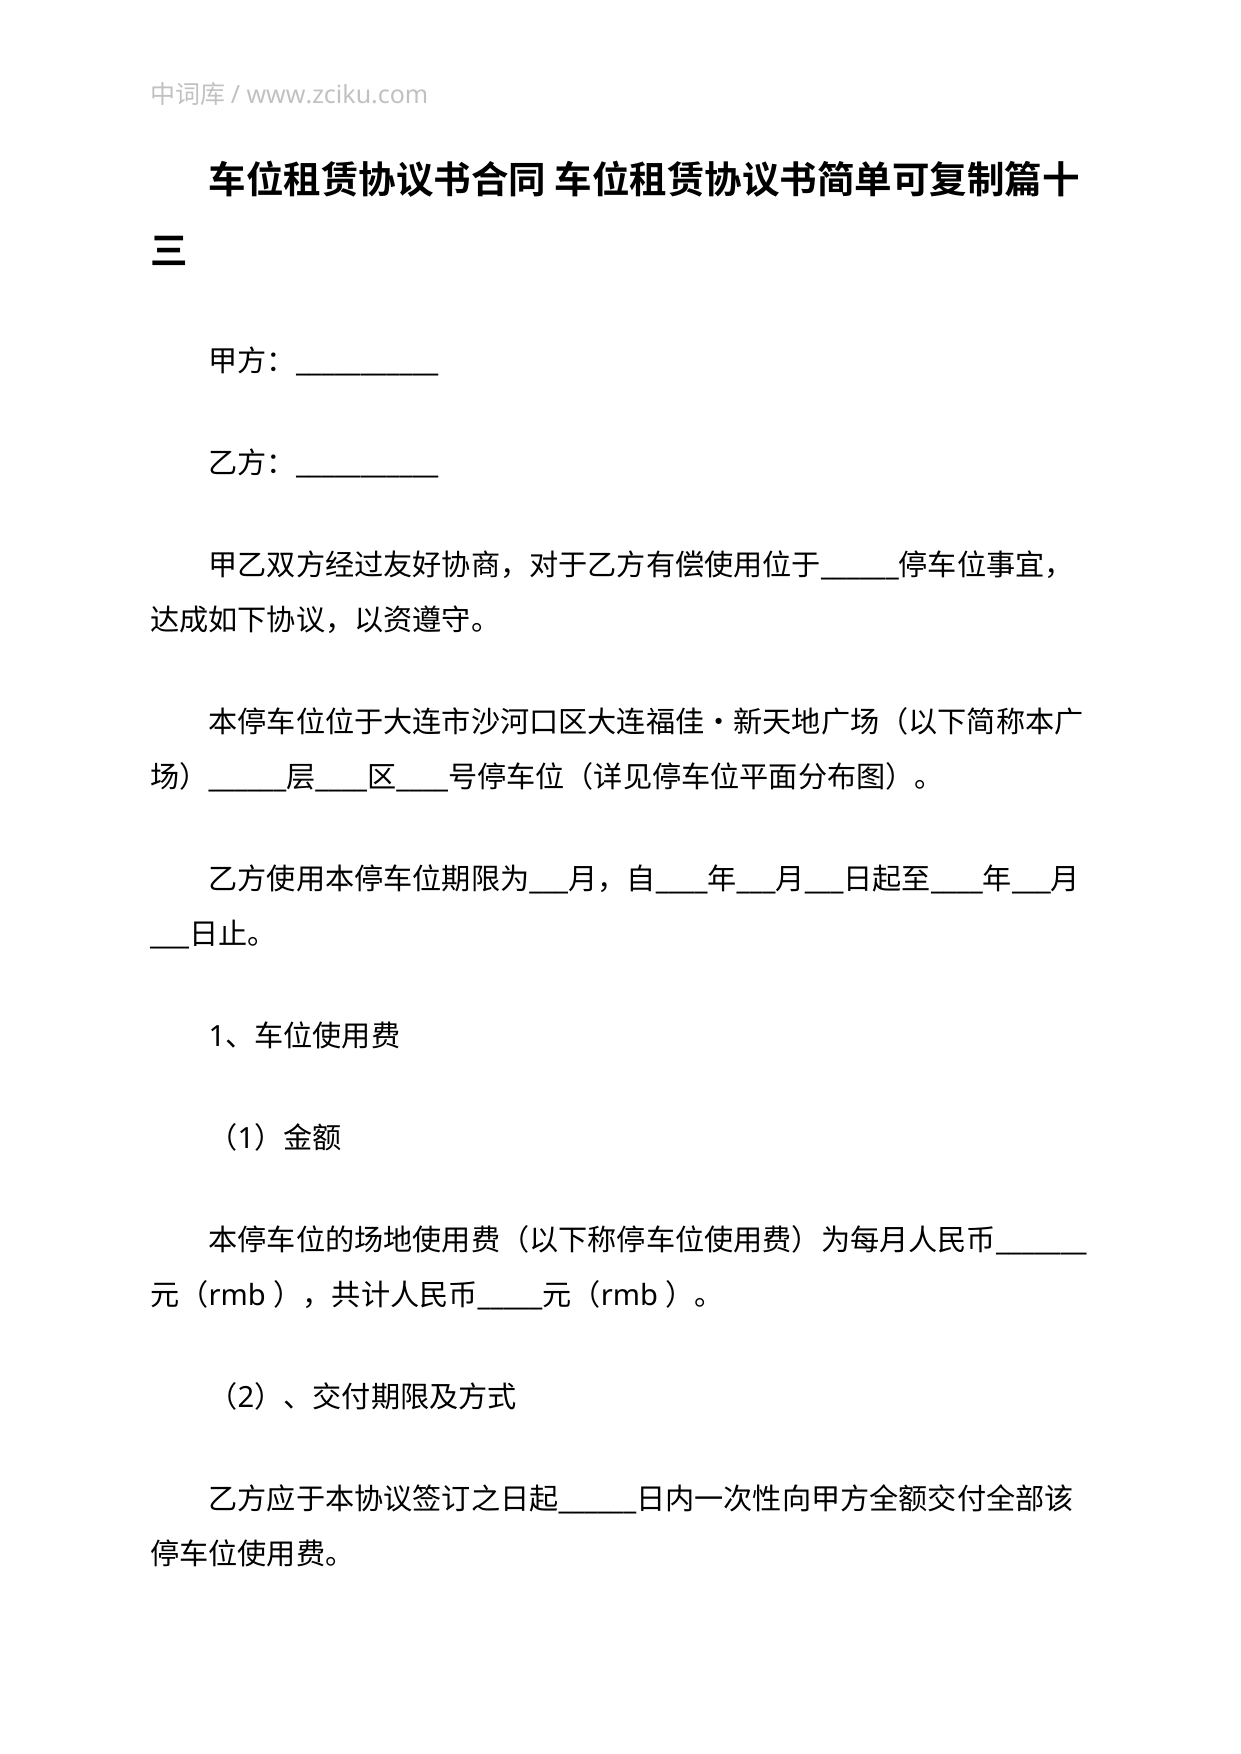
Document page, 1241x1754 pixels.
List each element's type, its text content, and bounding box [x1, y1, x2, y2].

text 乙方使用本停车位期限为___月，自____年___月___日起至____年___月___日止。 [150, 856, 1090, 953]
text 车位租赁协议书合同 车位租赁协议书简单可复制篇十三 [150, 150, 1090, 275]
text （1）金额 [150, 1114, 1090, 1157]
text 本停车位位于大连市沙河口区大连福佳・新天地广场（以下简称本广场）______层____区____号停车位（详见停车位平面分布图）。 [150, 699, 1090, 796]
text 1、车位使用费 [150, 1012, 1090, 1055]
text （2）、交付期限及方式 [150, 1373, 1090, 1416]
text 本停车位的场地使用费（以下称停车位使用费）为每月人民币_______元（rmb ），共计人民币_____元（rmb ）。 [150, 1216, 1090, 1314]
text 甲乙双方经过友好协商，对于乙方有偿使用位于______停车位事宜，达成如下协议，以资遵守。 [150, 542, 1090, 639]
text 甲方：___________ [150, 338, 1090, 380]
text 乙方应于本协议签订之日起______日内一次性向甲方全额交付全部该停车位使用费。 [150, 1475, 1090, 1573]
text 乙方：___________ [150, 440, 1090, 482]
